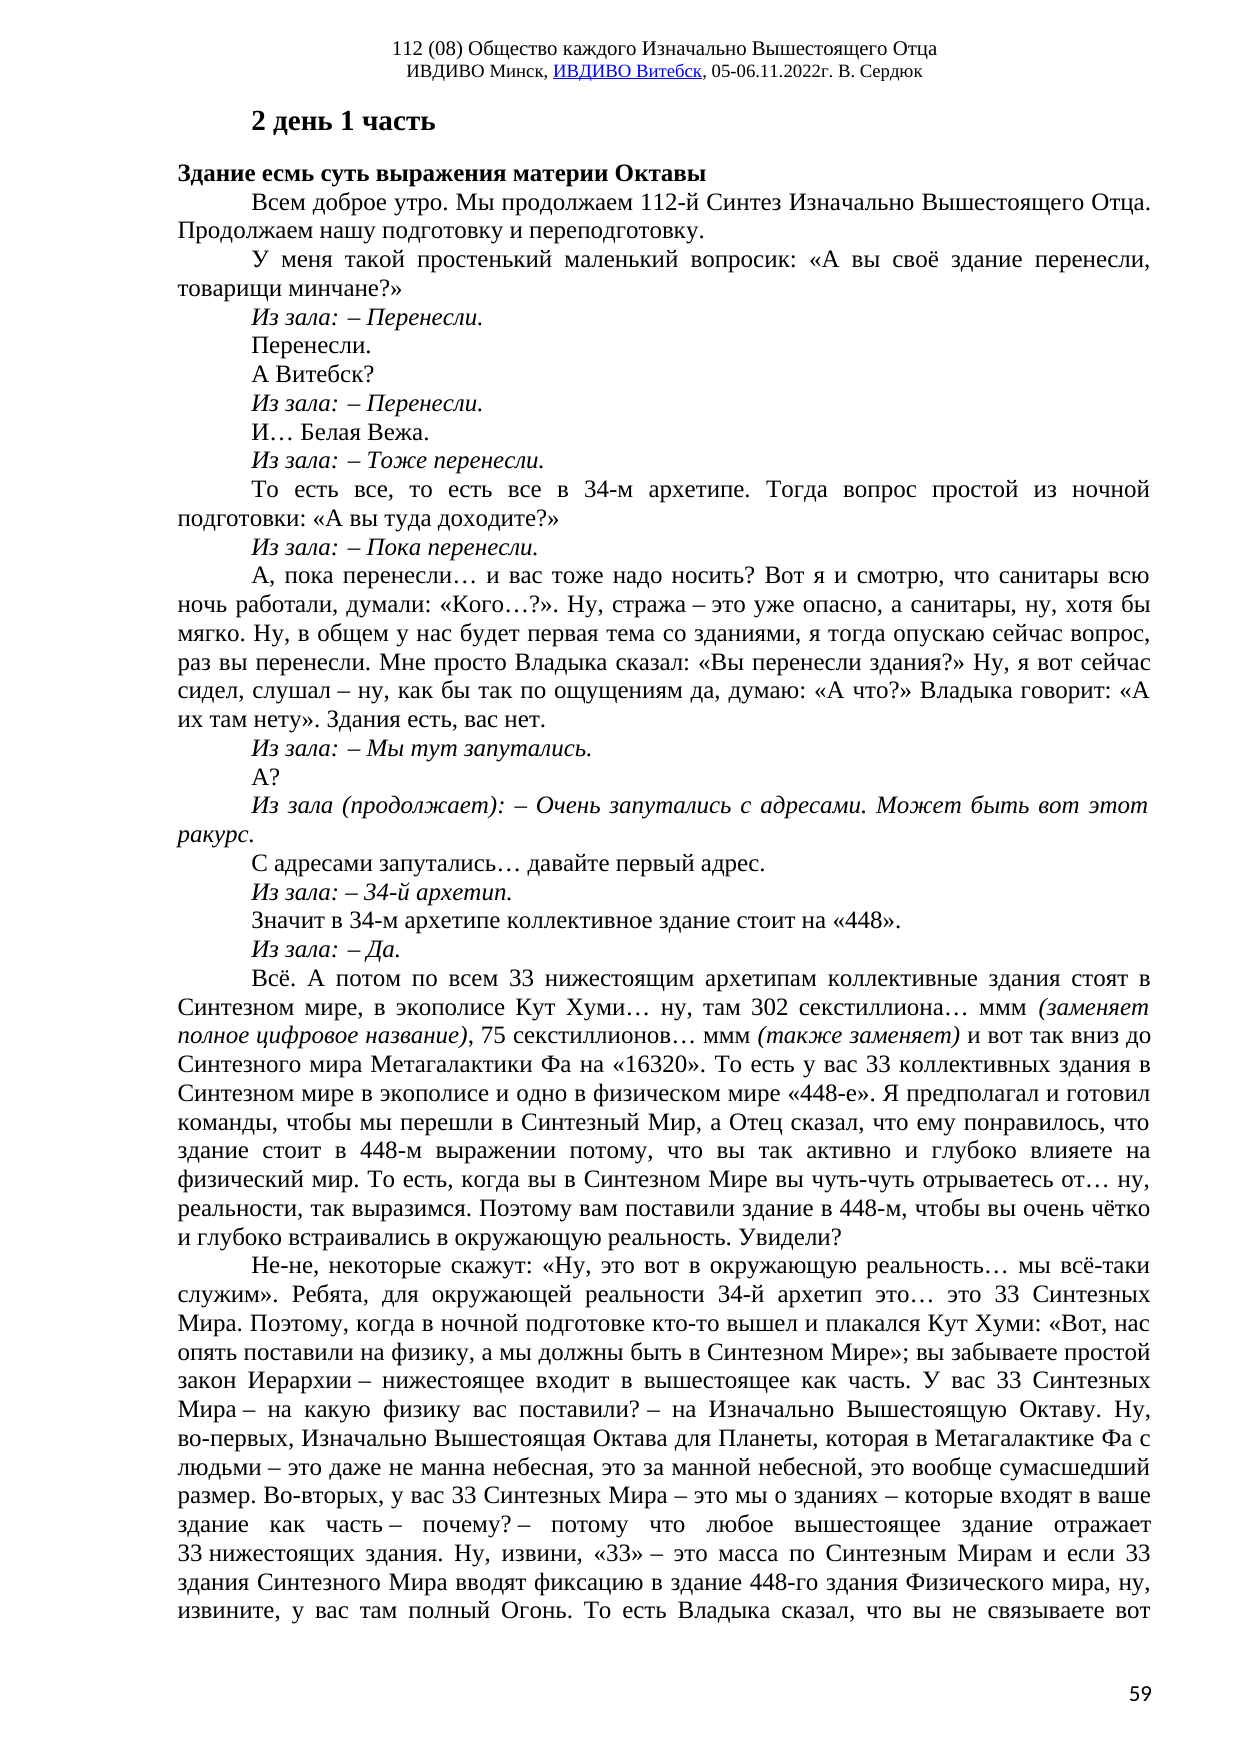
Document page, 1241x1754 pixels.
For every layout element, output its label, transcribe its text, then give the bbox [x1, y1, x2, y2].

text Из зала: – Да. [177, 934, 1152, 963]
text Перенесли. [177, 330, 1152, 359]
text Из зала: – Перенесли. [177, 388, 1152, 417]
text А, пока перенесли… и вас тоже надо носить? Вот я и смотрю, что санитары всю ночь работали, думали: «Кого…?». Ну, стража – это уже опасно, а санитары, ну, хотя бы мягко. Ну, в общем у нас будет первая тема со зданиями, я тогда опускаю сейчас вопрос, раз вы перенесли. Мне просто Владыка сказал: «Вы перенесли здания?» Ну, я вот сейчас сидел, слушал – ну, как бы так по ощущениям да, думаю: «А что?» Владыка говорит: «А их там нету». Здания есть, вас нет. [177, 560, 1152, 733]
text Всё. А потом по всем 33 нижестоящим архетипам коллективные здания стоят в Синтезном мире, в экополисе Кут Хуми… ну, там 302 секстиллиона… ммм (заменяет полное цифровое название), 75 секстиллионов… ммм (также заменяет) и вот так вниз до Синтезного мира Метагалактики Фа на «16320». То есть у вас 33 коллективных здания в Синтезном мире в экополисе и одно в физическом мире «448-е». Я предполагал и готовил команды, чтобы мы перешли в Синтезный Мир, а Отец сказал, что ему понравилось, что здание стоит в 448-м выражении потому, что вы так активно и глубоко влияете на физический мир. То есть, когда вы в Синтезном Мире вы чуть-чуть отрываетесь от… ну, реальности, так выразимся. Поэтому вам поставили здание в 448-м, чтобы вы очень чётко и глубоко встраивались в окружающую реальность. Увидели? [177, 963, 1152, 1250]
text У меня такой простенький маленький вопросик: «А вы своё здание перенесли, товарищи минчане?» [177, 244, 1152, 302]
text Из зала: – Пока перенесли. [177, 532, 1152, 560]
text А Витебск? [177, 359, 1152, 388]
subtitle Здание есмь суть выражения материи Октавы [177, 158, 1152, 187]
text А? [177, 762, 1152, 790]
text И… Белая Вежа. [177, 417, 1152, 445]
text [177, 1250, 1152, 1624]
text Из зала (продолжает): – Очень запутались с адресами. Может быть вот этот ракурс. [177, 790, 1152, 848]
text Из зала: – Перенесли. [177, 302, 1152, 330]
text Из зала: – 34-й архетип. [177, 877, 1152, 905]
text Значит в 34-м архетипе коллективное здание стоит на «448». [177, 905, 1152, 934]
subtitle 2 день 1 часть [177, 103, 1152, 137]
text Из зала: – Мы тут запутались. [177, 733, 1152, 762]
text Всем доброе утро. Мы продолжаем 112-й Синтез Изначально Вышестоящего Отца. Продолжаем нашу подготовку и переподготовку. [177, 187, 1152, 244]
text То есть все, то есть все в 34-м архетипе. Тогда вопрос простой из ночной подготовки: «А вы туда доходите?» [177, 474, 1152, 532]
text Из зала: – Тоже перенесли. [177, 445, 1152, 474]
text С адресами запутались… давайте первый адрес. [177, 848, 1152, 877]
